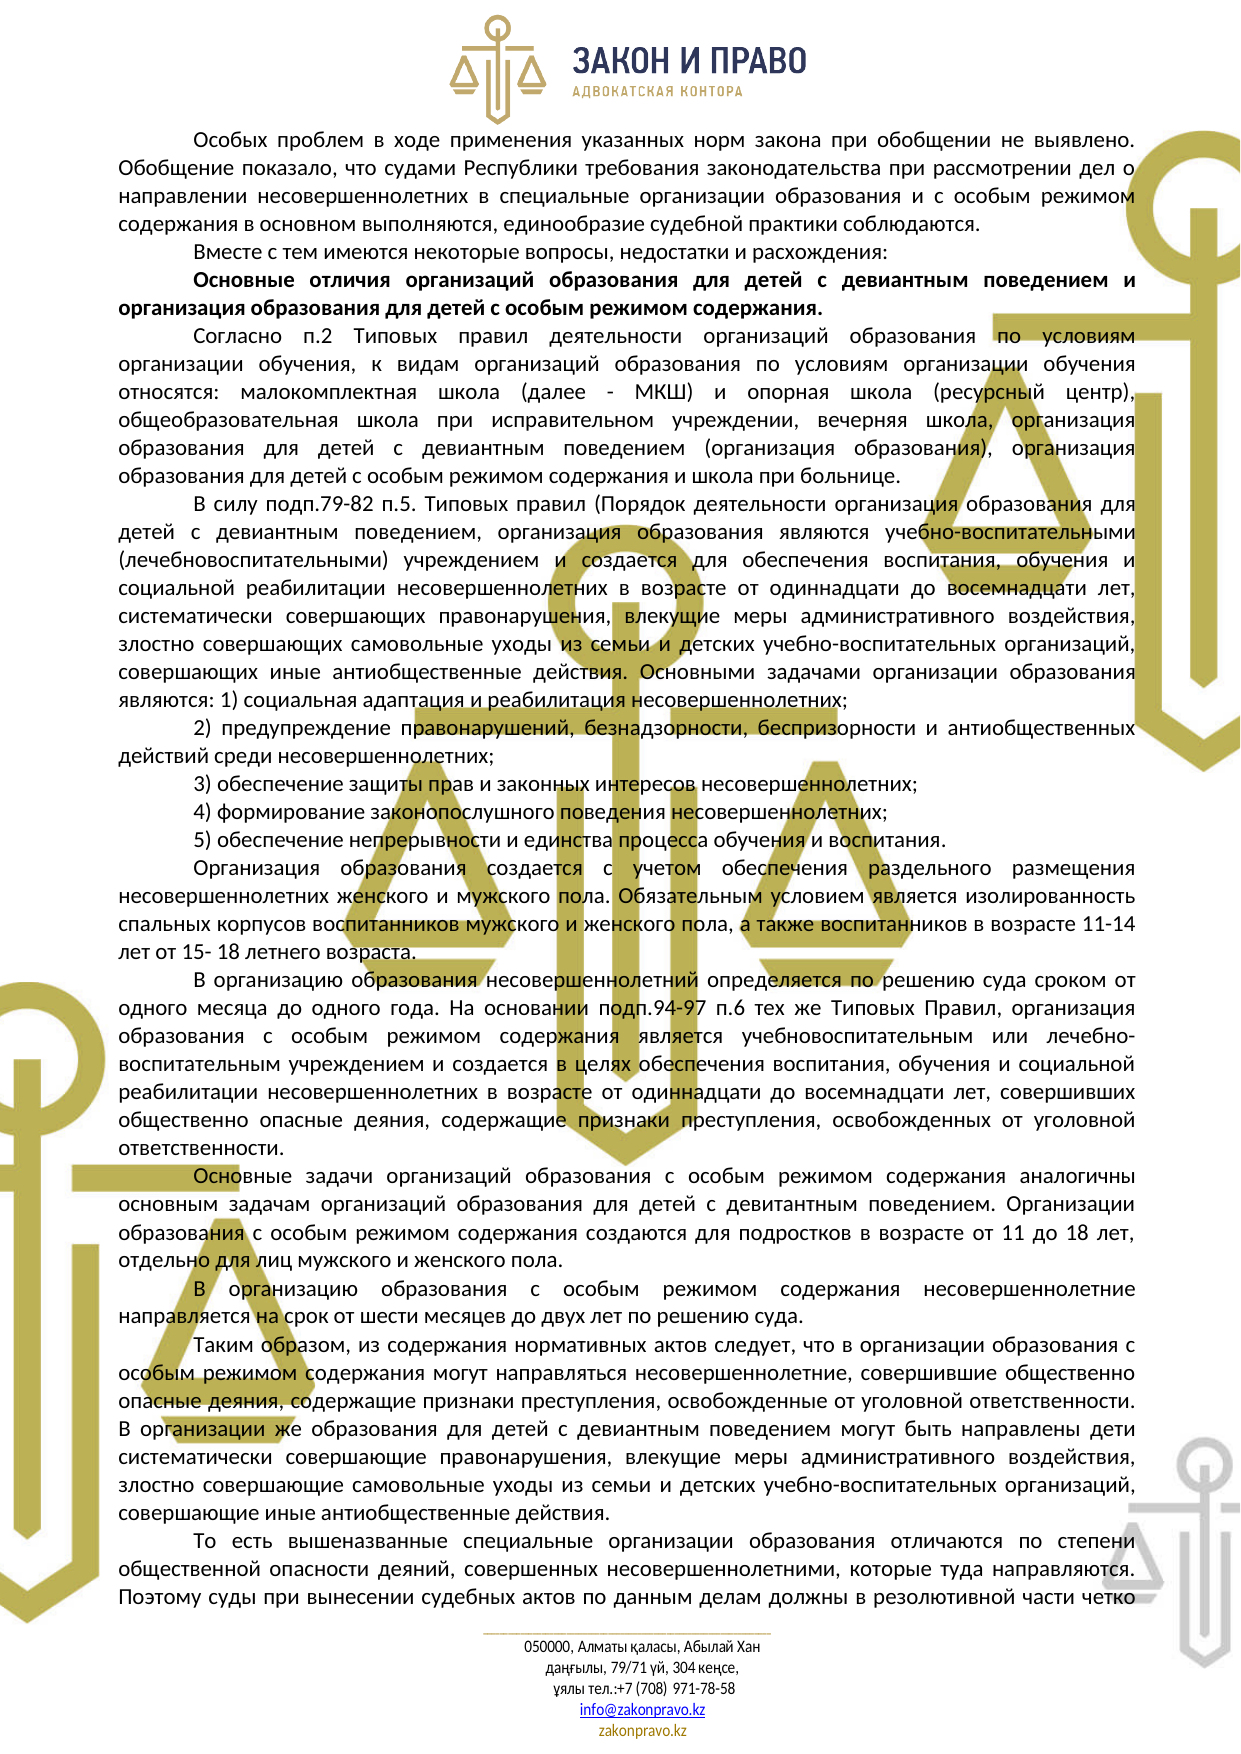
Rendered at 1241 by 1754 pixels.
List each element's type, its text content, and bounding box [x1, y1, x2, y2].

picture [449, 14, 807, 125]
picture [0, 982, 316, 1754]
text В силу подп.79-82 п.5. Типовых правил (Порядок деятельности организация образования для детей с девиантным поведением, организация образования являются учебно-воспитательными (лечебновоспитательными) учреждением и создается для обеспечения воспитания, обучения и социальной реабилитации несовершеннолетних в возрасте от одиннадцати до восемнадцати лет, систематически совершающих правонарушения, влекущие меры административного воздействия, злостно совершающих самовольные уходы из семьи и детских учебно-воспитательных организаций, совершающих иные антиобщественные действия. Основными задачами организации образования являются: 1) социальная адаптация и реабилитация несовершеннолетних; [118, 489, 1137, 713]
text 4) формирование законопослушного поведения несовершеннолетних; [118, 797, 1137, 825]
text 2) предупреждение правонарушений, безнадзорности, беспризорности и антиобщественных действий среди несовершеннолетних; [118, 713, 1137, 769]
text Основные отличия организаций образования для детей с девиантным поведением и организация образования для детей с особым режимом содержания. [118, 265, 1137, 321]
text Вместе с тем имеются некоторые вопросы, недостатки и расхождения: [118, 237, 1137, 265]
text Согласно п.2 Типовых правил деятельности организаций образования по условиям организации обучения, к видам организаций образования по условиям организации обучения относятся: малокомплектная школа (далее - МКШ) и опорная школа (ресурсный центр), общеобразовательная школа при исправительном учреждении, вечерняя школа, организация образования для детей с девиантным поведением (организация образования), организация образования для детей с особым режимом содержания и школа при больнице. [118, 321, 1137, 489]
text Особых проблем в ходе применения указанных норм закона при обобщении не выявлено. Обобщение показало, что судами Республики требования законодательства при рассмотрении дел о направлении несовершеннолетних в специальные организации образования и с особым режимом содержания в основном выполняются, единообразие судебной практики соблюдаются. [118, 125, 1137, 237]
text Таким образом, из содержания нормативных актов следует, что в организации образования с особым режимом содержания могут направляться несовершеннолетние, совершившие общественно опасные деяния, содержащие признаки преступления, освобожденные от уголовной ответственности. В организации же образования для детей с девиантным поведением могут быть направлены дети систематически совершающие правонарушения, влекущие меры административного воздействия, злостно совершающие самовольные уходы из семьи и детских учебно-воспитательных организаций, совершающие иные антиобщественные действия. [118, 1330, 1137, 1526]
text Основные задачи организаций образования с особым режимом содержания аналогичны основным задачам организаций образования для детей с девитантным поведением. Организации образования с особым режимом содержания создаются для подростков в возрасте от 11 до 18 лет, отдельно для лиц мужского и женского пола. [118, 1162, 1137, 1274]
picture [341, 1610, 914, 1754]
picture [919, 130, 1241, 1669]
text В организацию образования несовершеннолетний определяется по решению суда сроком от одного месяца до одного года. На основании подп.94-97 п.6 тех же Типовых Правил, организация образования с особым режимом содержания является учебновоспитательным или лечебно-воспитательным учреждением и создается в целях обеспечения воспитания, обучения и социальной реабилитации несовершеннолетних в возрасте от одиннадцати до восемнадцати лет, совершивших общественно опасные деяния, содержащие признаки преступления, освобожденных от уголовной ответственности. [118, 965, 1137, 1162]
text Организация образования создается с учетом обеспечения раздельного размещения несовершеннолетних женского и мужского пола. Обязательным условием является изолированность спальных корпусов воспитанников мужского и женского пола, а также воспитанников в возрасте 11-14 лет от 15- 18 летнего возраста. [118, 853, 1137, 965]
text 3) обеспечение защиты прав и законных интересов несовершеннолетних; [118, 769, 1137, 797]
text 5) обеспечение непрерывности и единства процесса обучения и воспитания. [118, 825, 1137, 853]
text В организацию образования с особым режимом содержания несовершеннолетние направляется на срок от шести месяцев до двух лет по решению суда. [118, 1274, 1137, 1330]
